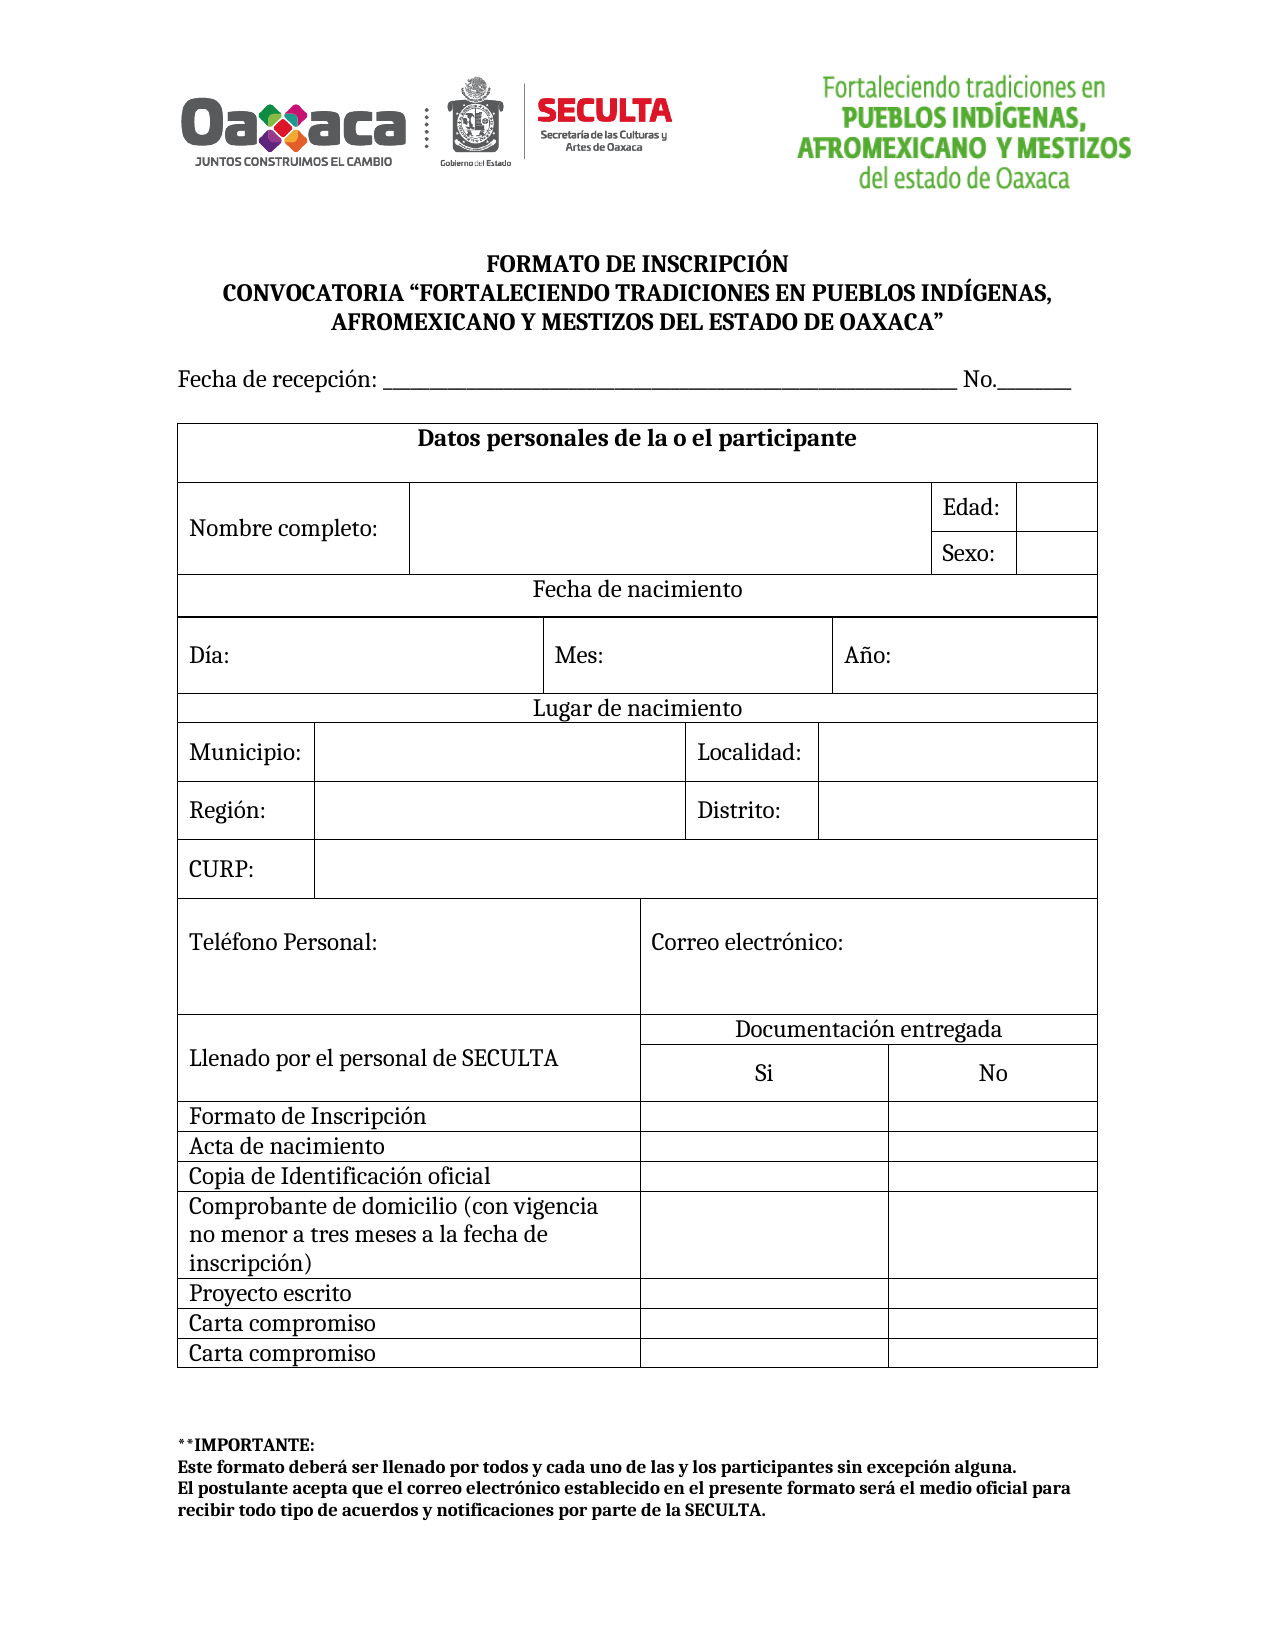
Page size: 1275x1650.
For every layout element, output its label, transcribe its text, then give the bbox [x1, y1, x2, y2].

table_cell Correo electrónico: [641, 899, 1097, 1014]
table_cell Edad: [932, 483, 1016, 531]
table_cell [889, 1192, 1097, 1278]
table_cell [819, 723, 1097, 781]
table_cell Carta compromiso [178, 1339, 640, 1367]
table_cell [889, 1132, 1097, 1161]
table_cell [641, 1339, 888, 1367]
table_cell [889, 1162, 1097, 1191]
table_cell [641, 1102, 888, 1131]
table_cell [641, 1309, 888, 1337]
table_cell [641, 1192, 888, 1278]
table_cell No [889, 1045, 1097, 1101]
table_cell Acta de nacimiento [178, 1132, 640, 1161]
table_cell Fecha de nacimiento [178, 575, 1097, 616]
table_cell [641, 1279, 888, 1308]
table_cell [819, 782, 1097, 839]
table_cell [889, 1102, 1097, 1131]
table_cell Día: [178, 618, 543, 692]
table_cell [1017, 483, 1097, 531]
table_cell Formato de Inscripción [178, 1102, 640, 1131]
table_cell Proyecto escrito [178, 1279, 640, 1308]
table_cell Mes: [544, 618, 832, 692]
table_cell [641, 1162, 888, 1191]
picture [167, 74, 686, 179]
table_cell Municipio: [178, 723, 314, 781]
table_cell Nombre completo: [178, 483, 409, 574]
table_cell Comprobante de domicilio (con vigencia no menor a tres meses a la fecha de inscripción) [178, 1192, 640, 1278]
table_cell [889, 1279, 1097, 1308]
table_cell [1017, 532, 1097, 574]
table_cell [410, 483, 931, 574]
table_cell Copia de Identificación oficial [178, 1162, 640, 1191]
table_cell Año: [833, 618, 1097, 692]
table_cell [315, 840, 1097, 898]
table_cell Carta compromiso [178, 1309, 640, 1337]
table_cell [315, 723, 685, 781]
table_cell [315, 782, 685, 839]
text CONVOCATORIA “FORTALECIENDO TRADICIONES EN PUEBLOS INDÍGENAS, AFROMEXICANO Y MESTIZOS DEL ESTADO DE OAXACA” [177, 279, 1098, 337]
table_cell Teléfono Personal: [178, 899, 640, 1014]
table_cell Sexo: [932, 532, 1016, 574]
table_header Datos personales de la o el participante [178, 424, 1097, 482]
table_cell Distrito: [686, 782, 818, 839]
table_cell [889, 1339, 1097, 1367]
table_cell CURP: [178, 840, 314, 898]
table_cell [641, 1132, 888, 1161]
table_cell Localidad: [686, 723, 818, 781]
table_cell Documentación entregada [641, 1015, 1097, 1044]
text Fecha de recepción: ______________________________________________________________ No.________ [177, 365, 1098, 394]
table_cell Si [641, 1045, 888, 1101]
picture [713, 28, 1215, 236]
table_cell [889, 1309, 1097, 1337]
text FORMATO DE INSCRIPCIÓN [177, 250, 1098, 279]
table_cell Región: [178, 782, 314, 839]
table_cell Llenado por el personal de SECULTA [178, 1015, 640, 1101]
table_cell Lugar de nacimiento [178, 694, 1097, 722]
